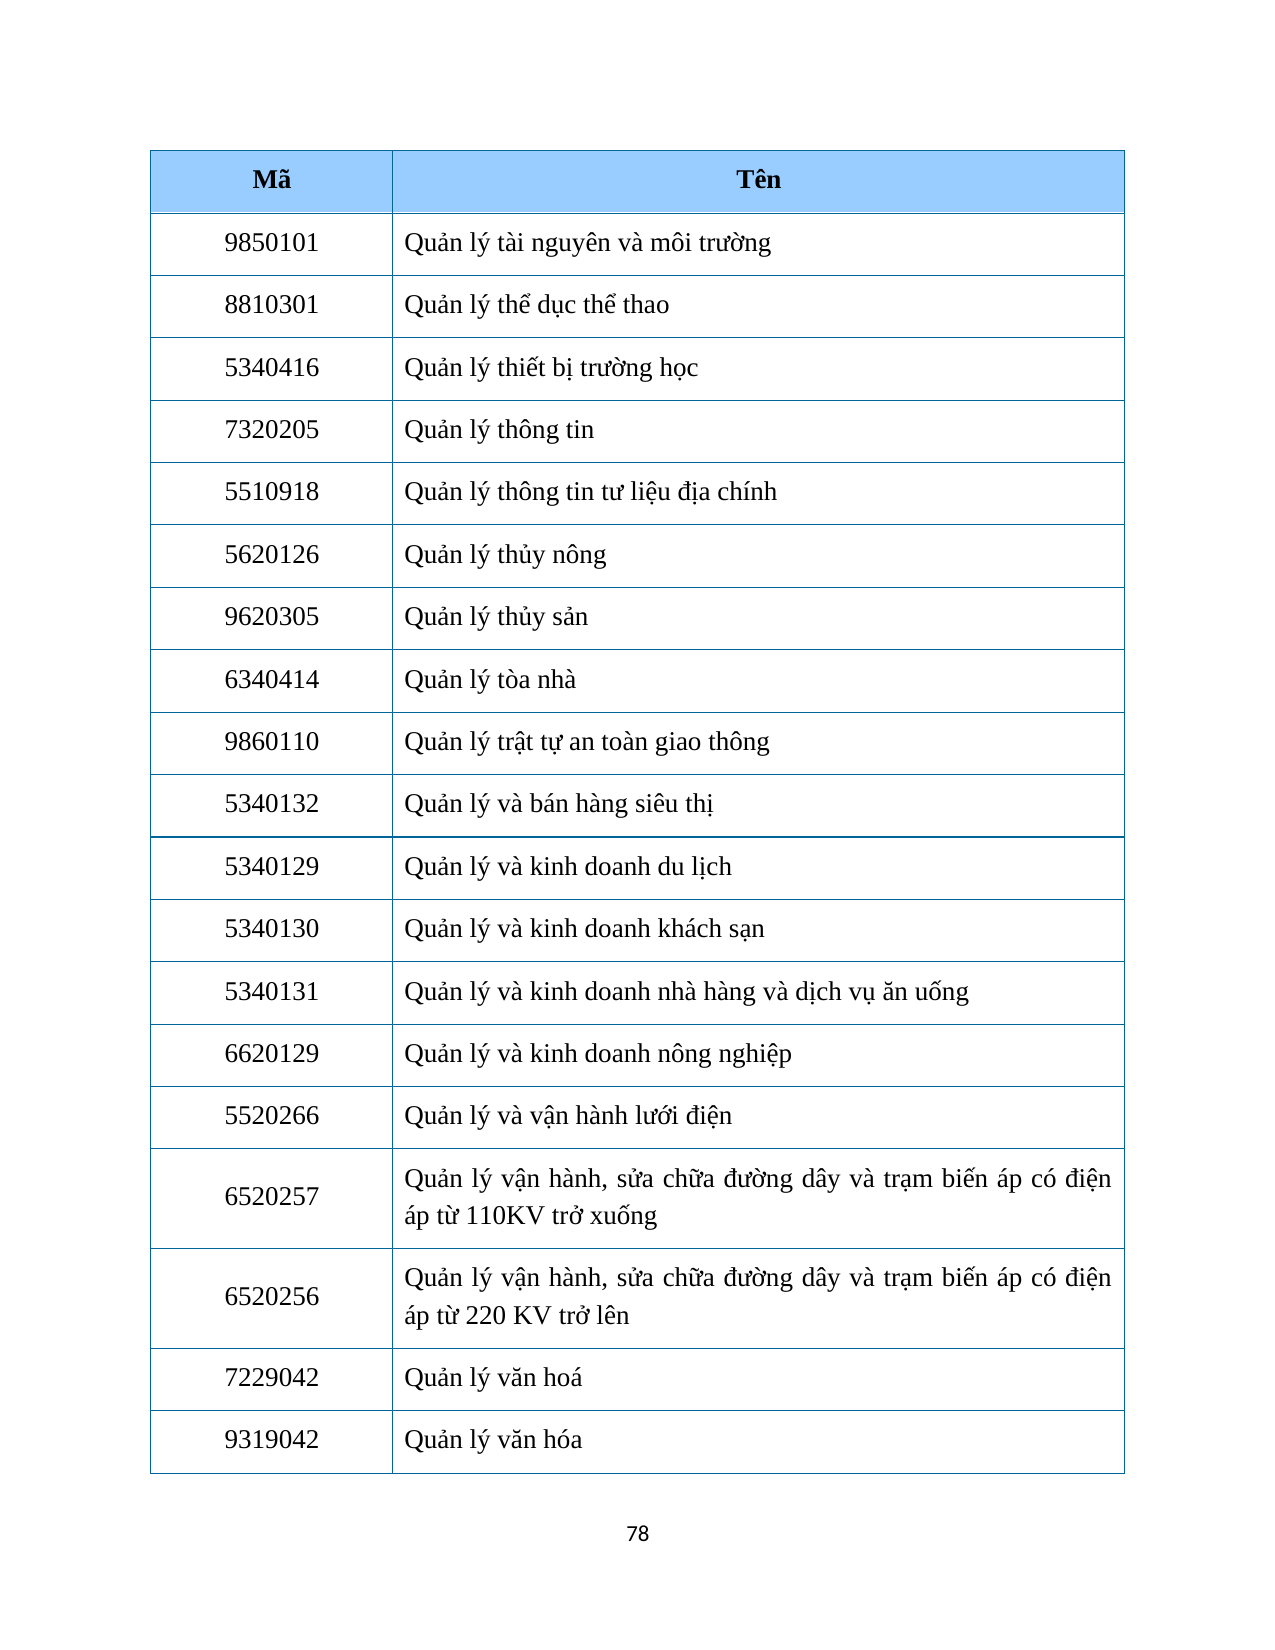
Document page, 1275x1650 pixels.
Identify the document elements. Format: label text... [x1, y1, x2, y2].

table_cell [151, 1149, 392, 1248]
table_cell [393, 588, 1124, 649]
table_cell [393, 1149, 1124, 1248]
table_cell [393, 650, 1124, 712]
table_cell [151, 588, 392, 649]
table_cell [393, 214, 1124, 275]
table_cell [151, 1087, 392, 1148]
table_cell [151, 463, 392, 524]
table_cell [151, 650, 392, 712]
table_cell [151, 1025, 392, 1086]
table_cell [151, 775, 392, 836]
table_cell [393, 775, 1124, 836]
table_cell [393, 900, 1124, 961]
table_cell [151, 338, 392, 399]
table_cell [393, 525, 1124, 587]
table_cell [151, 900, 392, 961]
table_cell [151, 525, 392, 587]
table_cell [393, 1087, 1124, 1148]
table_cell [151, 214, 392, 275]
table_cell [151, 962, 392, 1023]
table_header Tên [393, 151, 1124, 212]
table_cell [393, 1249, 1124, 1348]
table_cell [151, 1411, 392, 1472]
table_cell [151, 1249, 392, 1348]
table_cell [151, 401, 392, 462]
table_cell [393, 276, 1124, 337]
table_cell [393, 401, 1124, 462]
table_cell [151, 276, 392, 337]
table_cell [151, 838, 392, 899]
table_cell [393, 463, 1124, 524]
table_header Mã [151, 151, 392, 212]
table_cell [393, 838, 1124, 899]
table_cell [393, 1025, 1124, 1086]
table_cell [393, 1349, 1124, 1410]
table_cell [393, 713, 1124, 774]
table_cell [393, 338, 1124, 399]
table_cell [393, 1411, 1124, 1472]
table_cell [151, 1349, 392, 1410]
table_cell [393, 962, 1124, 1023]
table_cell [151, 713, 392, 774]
